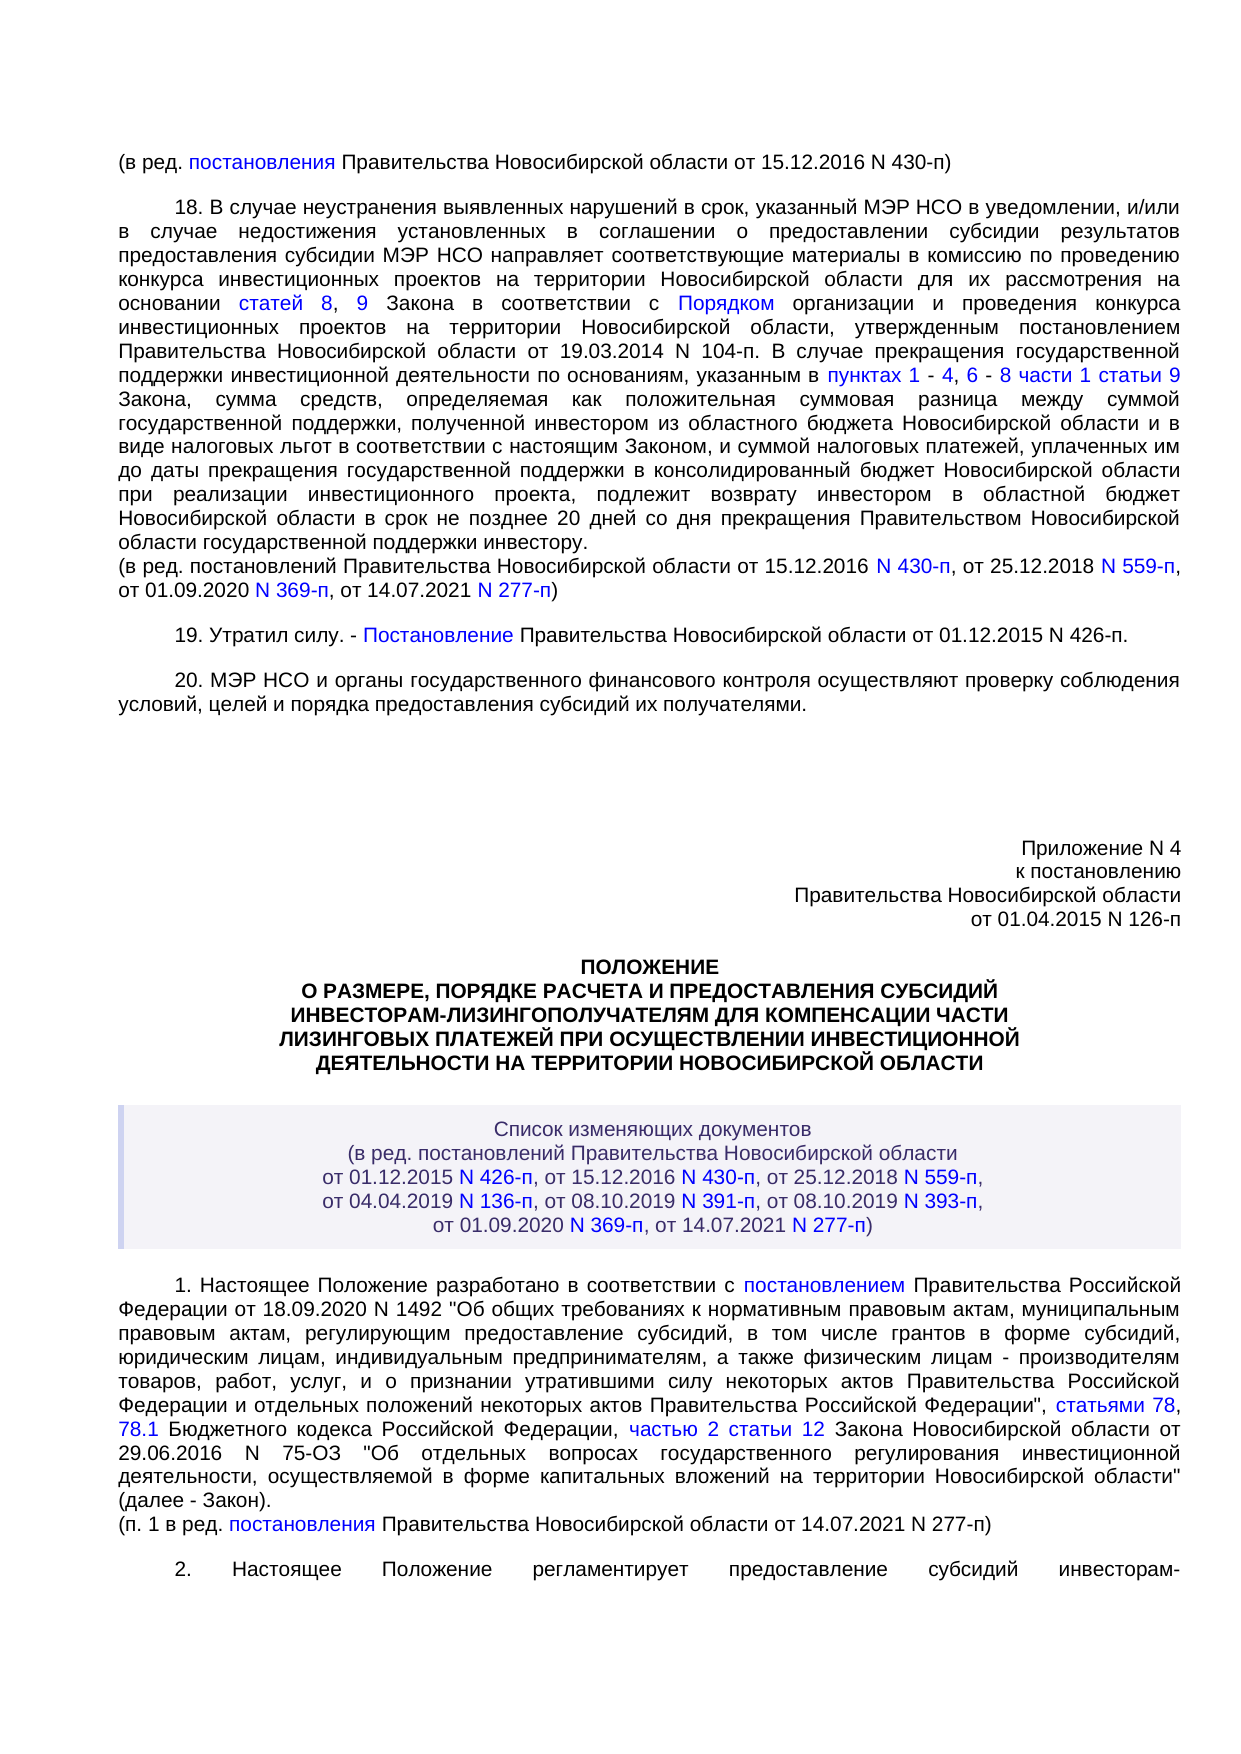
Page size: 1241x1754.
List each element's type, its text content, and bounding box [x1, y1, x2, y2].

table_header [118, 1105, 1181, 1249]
title ИНВЕСТОРАМ-ЛИЗИНГОПОЛУЧАТЕЛЯМ ДЛЯ КОМПЕНСАЦИИ ЧАСТИ [118, 1003, 1181, 1027]
title ДЕЯТЕЛЬНОСТИ НА ТЕРРИТОРИИ НОВОСИБИРСКОЙ ОБЛАСТИ [118, 1051, 1181, 1075]
text от 01.04.2015 N 126-п [118, 907, 1181, 931]
text 1. Настоящее Положение разработано в соответствии с постановлением Правительства Российской Федерации от 18.09.2020 N 1492 "Об общих требованиях к нормативным правовым актам, муниципальным правовым актам, регулирующим предоставление субсидий, в том числе грантов в форме субсидий, юридическим лицам, индивидуальным предпринимателям, а также физическим лицам - производителям товаров, работ, услуг, и о признании утратившими силу некоторых актов Правительства Российской Федерации и отдельных положений некоторых актов Правительства Российской Федерации", статьями 78, 78.1 Бюджетного кодекса Российской Федерации, частью 2 статьи 12 Закона Новосибирской области от 29.06.2016 N 75-ОЗ "Об отдельных вопросах государственного регулирования инвестиционной деятельности, осуществляемой в форме капитальных вложений на территории Новосибирской области" (далее - Закон). [118, 1273, 1181, 1512]
title О РАЗМЕРЕ, ПОРЯДКЕ РАСЧЕТА И ПРЕДОСТАВЛЕНИЯ СУБСИДИЙ [118, 979, 1181, 1003]
text (в ред. постановления Правительства Новосибирской области от 15.12.2016 N 430-п) [118, 150, 1181, 174]
text 19. Утратил силу. - Постановление Правительства Новосибирской области от 01.12.2015 N 426-п. [118, 623, 1181, 647]
text (в ред. постановлений Правительства Новосибирской области от 15.12.2016 N 430-п, от 25.12.2018 N 559-п, от 01.09.2020 N 369-п, от 14.07.2021 N 277-п) [118, 554, 1181, 602]
title ПОЛОЖЕНИЕ [118, 955, 1181, 979]
text (п. 1 в ред. постановления Правительства Новосибирской области от 14.07.2021 N 277-п) [118, 1512, 1181, 1536]
text 20. МЭР НСО и органы государственного финансового контроля осуществляют проверку соблюдения условий, целей и порядка предоставления субсидий их получателями. [118, 668, 1181, 716]
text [118, 1557, 1181, 1581]
text к постановлению [118, 859, 1181, 883]
text Приложение N 4 [118, 835, 1181, 859]
title ЛИЗИНГОВЫХ ПЛАТЕЖЕЙ ПРИ ОСУЩЕСТВЛЕНИИ ИНВЕСТИЦИОННОЙ [118, 1027, 1181, 1051]
text Правительства Новосибирской области [118, 883, 1181, 907]
text 18. В случае неустранения выявленных нарушений в срок, указанный МЭР НСО в уведомлении, и/или в случае недостижения установленных в соглашении о предоставлении субсидии результатов предоставления субсидии МЭР НСО направляет соответствующие материалы в комиссию по проведению конкурса инвестиционных проектов на территории Новосибирской области для их рассмотрения на основании статей 8, 9 Закона в соответствии с Порядком организации и проведения конкурса инвестиционных проектов на территории Новосибирской области, утвержденным постановлением Правительства Новосибирской области от 19.03.2014 N 104-п. В случае прекращения государственной поддержки инвестиционной деятельности по основаниям, указанным в пунктах 1 - 4, 6 - 8 части 1 статьи 9 Закона, сумма средств, определяемая как положительная суммовая разница между суммой государственной поддержки, полученной инвестором из областного бюджета Новосибирской области и в виде налоговых льгот в соответствии с настоящим Законом, и суммой налоговых платежей, уплаченных им до даты прекращения государственной поддержки в консолидированный бюджет Новосибирской области при реализации инвестиционного проекта, подлежит возврату инвестором в областной бюджет Новосибирской области в срок не позднее 20 дней со дня прекращения Правительством Новосибирской области государственной поддержки инвестору. [118, 195, 1181, 554]
